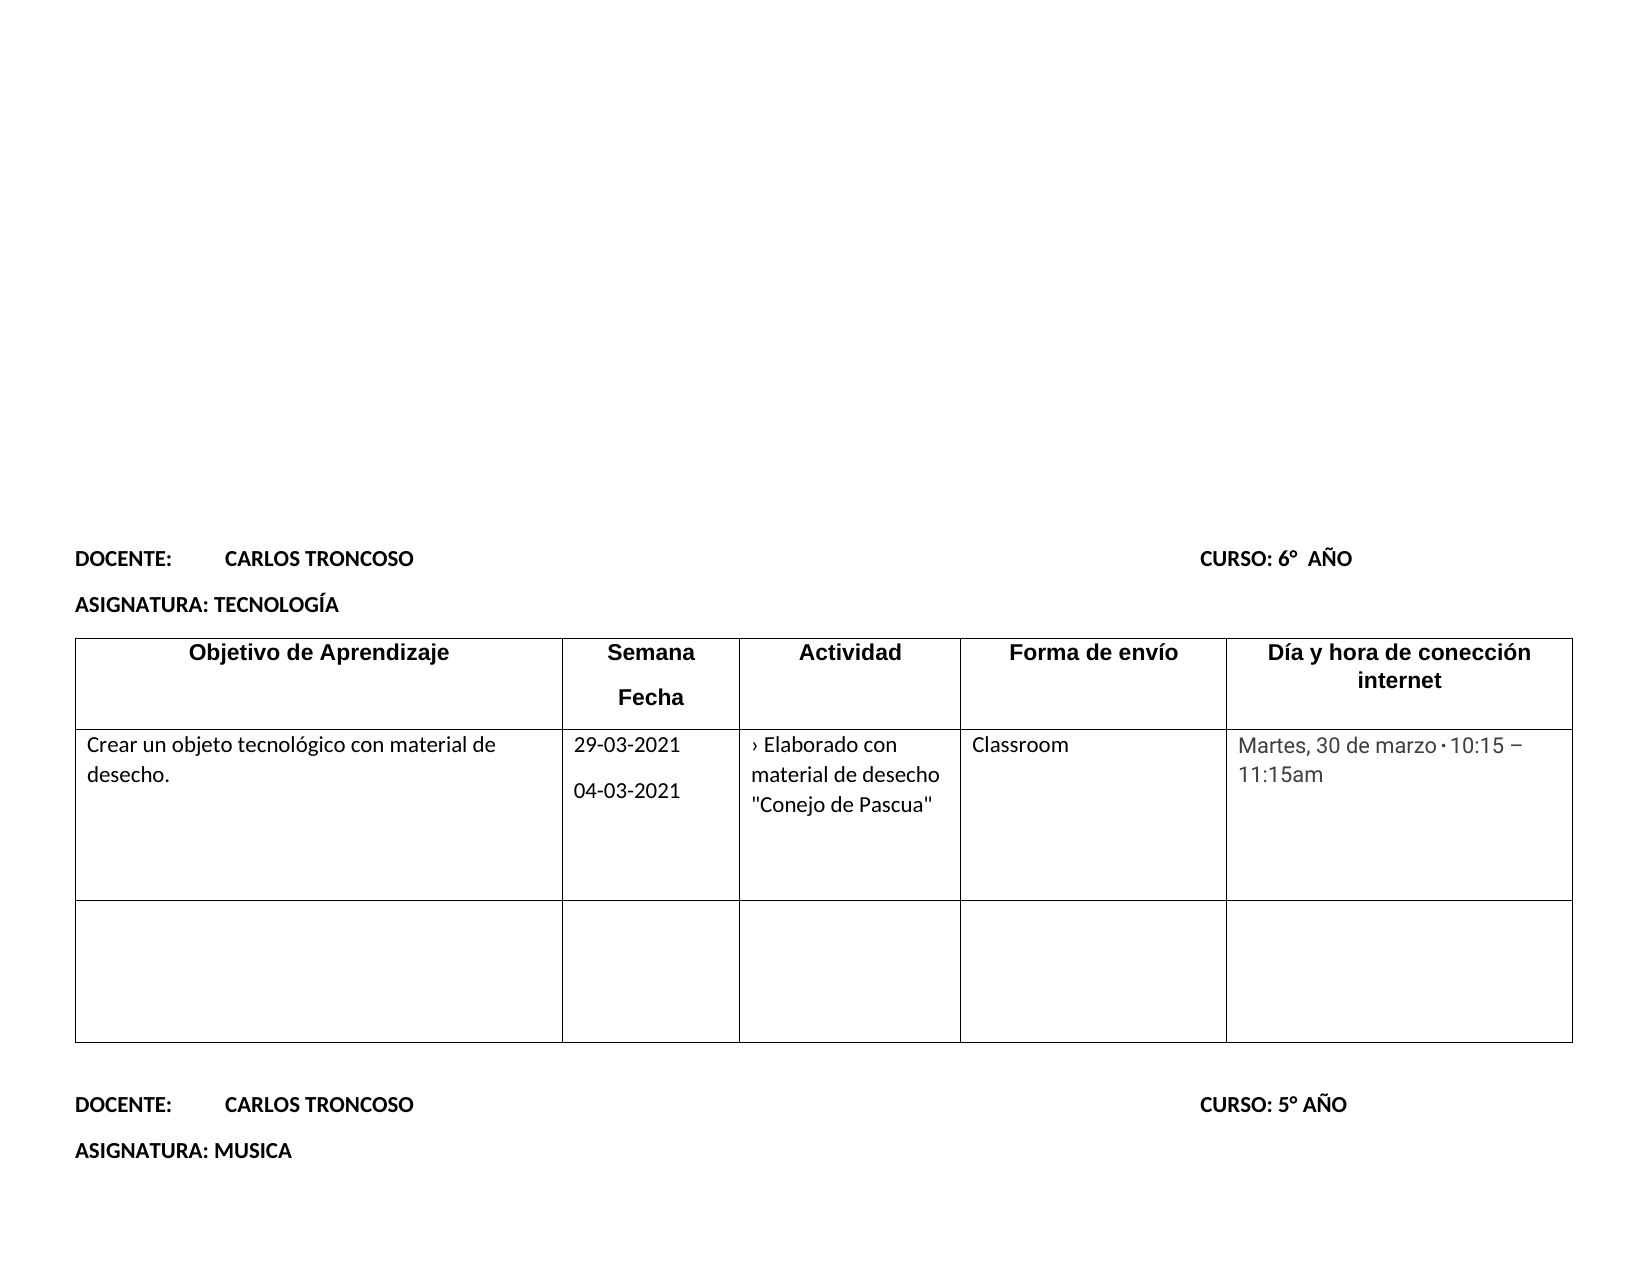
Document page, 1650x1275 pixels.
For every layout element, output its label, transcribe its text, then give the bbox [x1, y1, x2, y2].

table_cell [740, 901, 960, 1042]
table_header Día y hora de conección internet [1227, 639, 1572, 729]
table_cell [76, 901, 562, 1042]
text ASIGNATURA: MUSICA [75, 1137, 1575, 1164]
table_cell [1227, 901, 1572, 1042]
table_header Forma de envío [961, 639, 1226, 729]
table_cell [961, 901, 1226, 1042]
table_header Actividad [740, 639, 960, 729]
text DOCENTE: CARLOS TRONCOSO CURSO: 5° AÑO [75, 1090, 1575, 1118]
text DOCENTE: CARLOS TRONCOSO CURSO: 6° AÑO [75, 544, 1575, 572]
table_cell [563, 901, 739, 1042]
table_cell 29-03-2021 04-03-2021 [563, 730, 739, 900]
table_header Objetivo de Aprendizaje [76, 639, 562, 729]
text ASIGNATURA: TECNOLOGÍA [75, 591, 1575, 619]
table_cell › Elaborado con material de desecho "Conejo de Pascua" [740, 730, 960, 900]
table_cell Crear un objeto tecnológico con material de desecho. [76, 730, 562, 900]
table_header Semana Fecha [563, 639, 739, 729]
table_cell Martes, 30 de marzo10:15 – 11:15am [1227, 730, 1572, 900]
table_cell Classroom [961, 730, 1226, 900]
